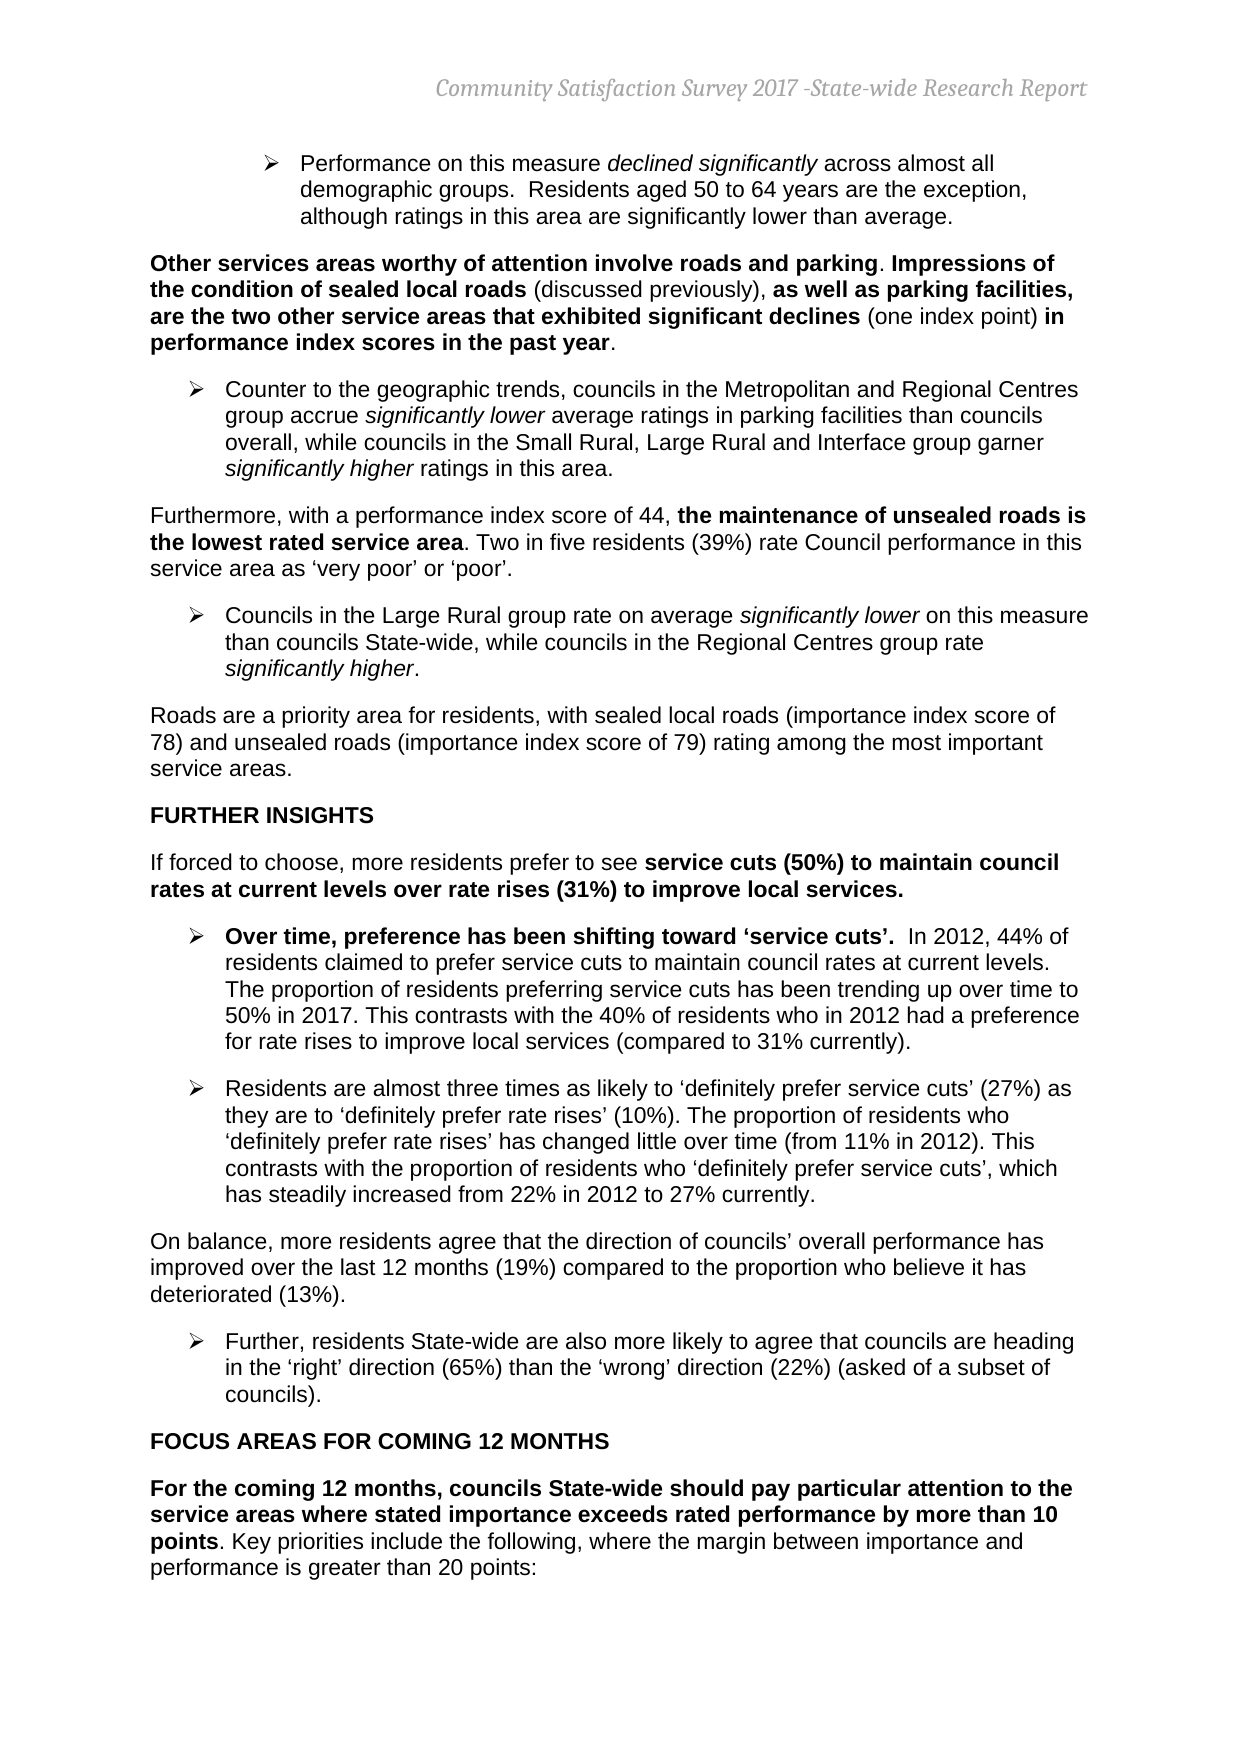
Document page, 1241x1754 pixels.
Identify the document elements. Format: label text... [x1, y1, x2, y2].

list Over time, preference has been shifting toward ‘service cuts’. In 2012, 44% of residents claimed to prefer service cuts to maintain council rates at current levels. The proportion of residents preferring service cuts has been trending up over time to 50% in 2017. This contrasts with the 40% of residents who in 2012 had a preference for rate rises to improve local services (compared to 31% currently). [187, 923, 1090, 1054]
text FOCUS AREAS FOR COMING 12 MONTHS [150, 1428, 1090, 1454]
text Furthermore, with a performance index score of 44, the maintenance of unsealed roads is the lowest rated service area. Two in five residents (39%) rate Council performance in this service area as ‘very poor’ or ‘poor’. [150, 502, 1090, 581]
text Other services areas worthy of attention involve roads and parking. Impressions of the condition of sealed local roads (discussed previously), as well as parking facilities, are the two other service areas that exhibited significant declines (one index point) in performance index scores in the past year. [150, 250, 1090, 355]
list Councils in the Large Rural group rate on average significantly lower on this measure than councils State-wide, while councils in the Regional Centres group rate significantly higher. [187, 602, 1090, 681]
text If forced to choose, more residents prefer to see service cuts (50%) to maintain council rates at current levels over rate rises (31%) to improve local services. [150, 849, 1090, 902]
list Performance on this measure declined significantly across almost all demographic groups. Residents aged 50 to 64 years are the exception, although ratings in this area are significantly lower than average. [262, 150, 1090, 229]
list Counter to the geographic trends, councils in the Metropolitan and Regional Centres group accrue significantly lower average ratings in parking facilities than councils overall, while councils in the Small Rural, Large Rural and Interface group garner significantly higher ratings in this area. [187, 376, 1090, 482]
text For the coming 12 months, councils State-wide should pay particular attention to the service areas where stated importance exceeds rated performance by more than 10 points. Key priorities include the following, where the margin between importance and performance is greater than 20 points: [150, 1475, 1090, 1580]
text FURTHER INSIGHTS [150, 802, 1090, 828]
text On balance, more residents agree that the direction of councils’ overall performance has improved over the last 12 months (19%) compared to the proportion who believe it has deteriorated (13%). [150, 1228, 1090, 1307]
list Further, residents State-wide are also more likely to agree that councils are heading in the ‘right’ direction (65%) than the ‘wrong’ direction (22%) (asked of a subset of councils). [187, 1328, 1090, 1407]
text Roads are a priority area for residents, with sealed local roads (importance index score of 78) and unsealed roads (importance index score of 79) rating among the most important service areas. [150, 702, 1090, 781]
list Residents are almost three times as likely to ‘definitely prefer service cuts’ (27%) as they are to ‘definitely prefer rate rises’ (10%). The proportion of residents who ‘definitely prefer rate rises’ has changed little over time (from 11% in 2012). This contrasts with the proportion of residents who ‘definitely prefer service cuts’, which has steadily increased from 22% in 2012 to 27% currently. [187, 1075, 1090, 1207]
